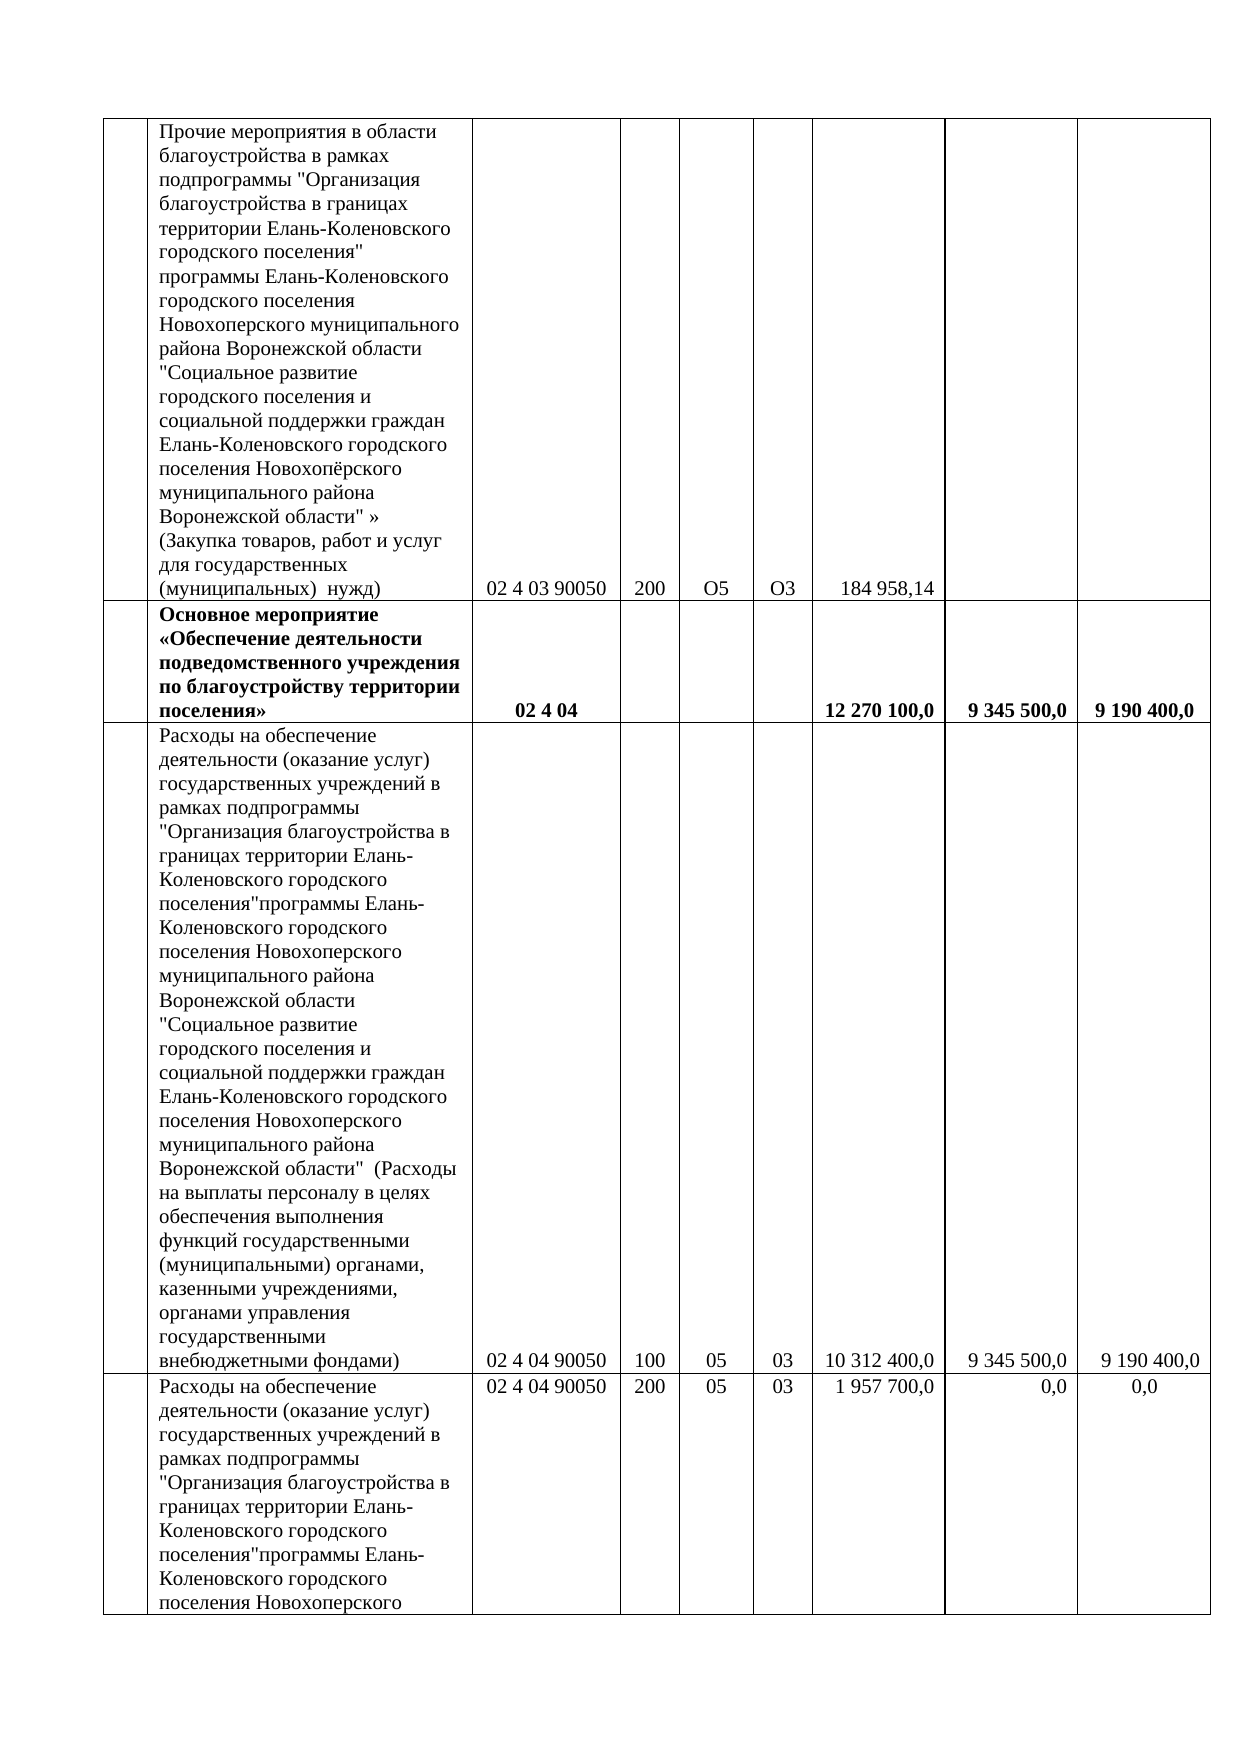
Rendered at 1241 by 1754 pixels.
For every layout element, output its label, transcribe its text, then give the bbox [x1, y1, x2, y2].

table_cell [148, 1374, 472, 1614]
table_cell [946, 119, 1077, 600]
table_cell 100 [621, 723, 679, 1372]
table_cell 9 345 500,0 [946, 723, 1077, 1372]
table_cell [621, 601, 679, 722]
table_cell 9 345 500,0 [946, 601, 1077, 722]
table_cell 9 190 400,0 [1078, 723, 1210, 1372]
table_cell 200 [621, 1374, 679, 1614]
table_cell [104, 723, 147, 1372]
table_cell О3 [754, 119, 812, 600]
table_cell 05 [680, 723, 753, 1372]
table_cell 03 [754, 1374, 812, 1614]
table_cell [754, 601, 812, 722]
table_cell 02 4 04 90050 [473, 723, 620, 1372]
table_cell О5 [680, 119, 753, 600]
table_cell Прочие мероприятия в области благоустройства в рамках подпрограммы "Организация благоустройства в границах территории Елань-Коленовского городского поселения" программы Елань-Коленовского городского поселения Новохоперского муниципального района Воронежской области "Социальное развитие городского поселения и социальной поддержки граждан Елань-Коленовского городского поселения Новохопёрского муниципального района Воронежской области" » (Закупка товаров, работ и услуг для государственных (муниципальных) нужд) [148, 119, 472, 600]
table_cell [680, 601, 753, 722]
table_cell 02 4 03 90050 [473, 119, 620, 600]
table_cell 9 190 400,0 [1078, 601, 1210, 722]
table_cell 02 4 04 90050 [473, 1374, 620, 1614]
table_cell [104, 601, 147, 722]
table_cell Расходы на обеспечение деятельности (оказание услуг) государственных учреждений в рамках подпрограммы "Организация благоустройства в границах территории Елань-Коленовского городского поселения"программы Елань-Коленовского городского поселения Новохоперского муниципального района Воронежской области "Социальное развитие городского поселения и социальной поддержки граждан Елань-Коленовского городского поселения Новохоперского муниципального района Воронежской области" (Расходы на выплаты персоналу в целях обеспечения выполнения функций государственными (муниципальными) органами, казенными учреждениями, органами управления государственными внебюджетными фондами) [148, 723, 472, 1372]
table_cell 1 957 700,0 [813, 1374, 944, 1614]
table_cell [104, 1374, 147, 1614]
table_cell 200 [621, 119, 679, 600]
table_cell 05 [680, 1374, 753, 1614]
table_cell 184 958,14 [813, 119, 944, 600]
table_cell 10 312 400,0 [813, 723, 944, 1372]
table_cell Основное мероприятие «Обеспечение деятельности подведомственного учреждения по благоустройству территории поселения» [148, 601, 472, 722]
table_cell 03 [754, 723, 812, 1372]
table_cell 0,0 [946, 1374, 1077, 1614]
table_cell [1078, 119, 1210, 600]
table_cell 02 4 04 [473, 601, 620, 722]
table_cell 12 270 100,0 [813, 601, 944, 722]
table_cell [104, 119, 147, 600]
table_cell 0,0 [1078, 1374, 1210, 1614]
